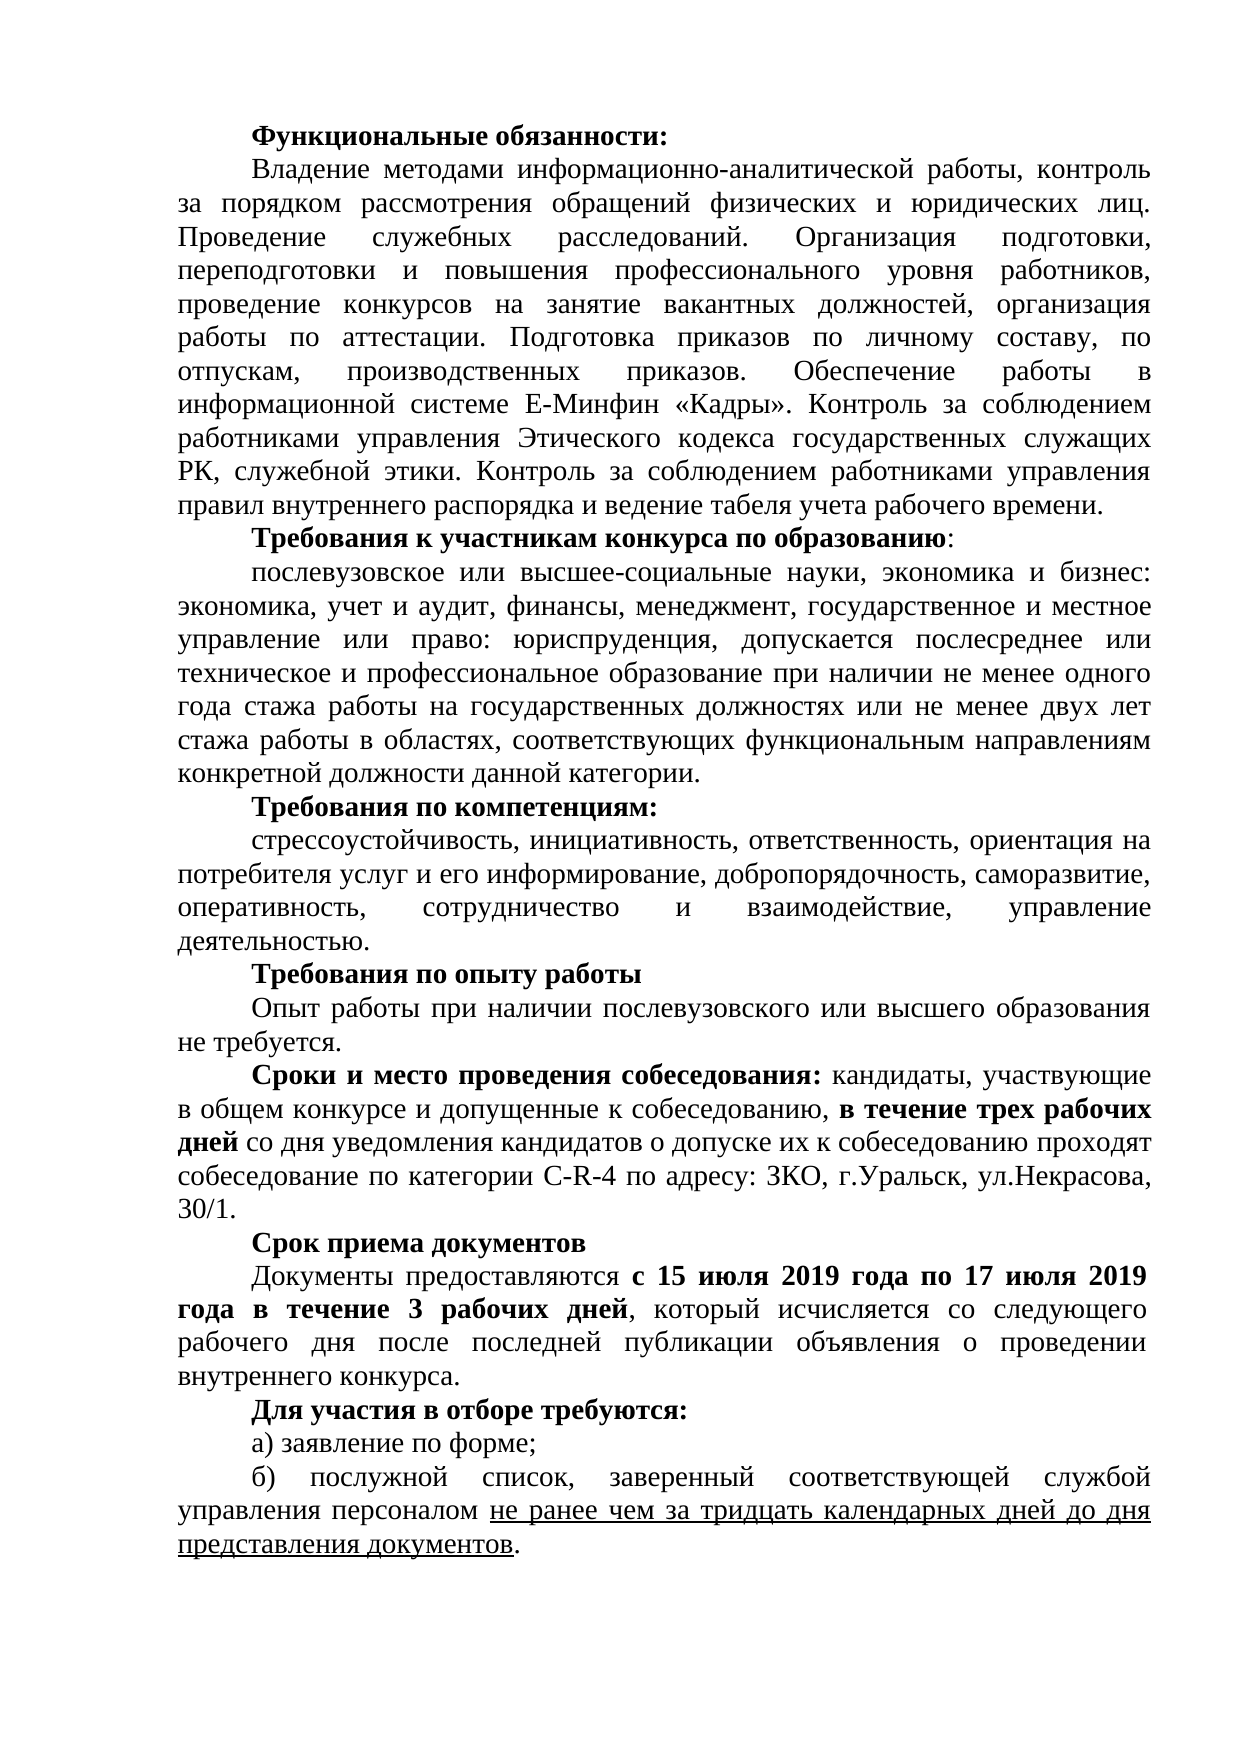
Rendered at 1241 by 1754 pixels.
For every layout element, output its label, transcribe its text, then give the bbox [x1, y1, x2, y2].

text б) послужной список, заверенный соответствующей службой управления персоналом не ранее чем за тридцать календарных дней до дня представления документов. [177, 1459, 1152, 1559]
text а) заявление по форме; [177, 1425, 1152, 1459]
text Сроки и место проведения собеседования: кандидаты, участвующие в общем конкурсе и допущенные к собеседованию, в течение трех рабочих дней со дня уведомления кандидатов о допуске их к собеседованию проходят собеседование по категории С-R-4 по адресу: ЗКО, г.Уральск, ул.Некрасова, 30/1. [177, 1057, 1152, 1225]
text Требования к участникам конкурса по образованию: [177, 521, 1152, 554]
text Требования по компетенциям: [177, 789, 1152, 822]
text Опыт работы при наличии послевузовского или высшего образования не требуется. [177, 990, 1152, 1057]
list Функциональные обязанности: [251, 118, 1152, 152]
text Владение методами информационно-аналитической работы, контроль за порядком рассмотрения обращений физических и юридических лиц. Проведение служебных расследований. Организация подготовки, переподготовки и повышения профессионального уровня работников, проведение конкурсов на занятие вакантных должностей, организация работы по аттестации. Подготовка приказов по личному составу, по отпускам, производственных приказов. Обеспечение работы в информационной системе Е-Минфин «Кадры». Контроль за соблюдением работниками управления Этического кодекса государственных служащих РК, служебной этики. Контроль за соблюдением работниками управления правил внутреннего распорядка и ведение табеля учета рабочего времени. [177, 152, 1152, 521]
text послевузовское или высшее-социальные науки, экономика и бизнес: экономика, учет и аудит, финансы, менеджмент, государственное и местное управление или право: юриспруденция, допускается послесреднее или техническое и профессиональное образование при наличии не менее одного года стажа работы на государственных должностях или не менее двух лет стажа работы в областях, соответствующих функциональным направлениям конкретной должности данной категории. [177, 554, 1152, 789]
text Документы предоставляются с 15 июля 2019 года по 17 июля 2019 года в течение 3 рабочих дней, который исчисляется со следующего рабочего дня после последней публикации объявления о проведении внутреннего конкурса. [177, 1258, 1147, 1392]
text Требования по опыту работы [177, 957, 1152, 990]
text Срок приема документов [177, 1225, 1152, 1258]
text Для участия в отборе требуются: [177, 1392, 1152, 1425]
text стрессоустойчивость, инициативность, ответственность, ориентация на потребителя услуг и его информирование, добропорядочность, саморазвитие, оперативность, сотрудничество и взаимодействие, управление деятельностью. [177, 822, 1152, 957]
